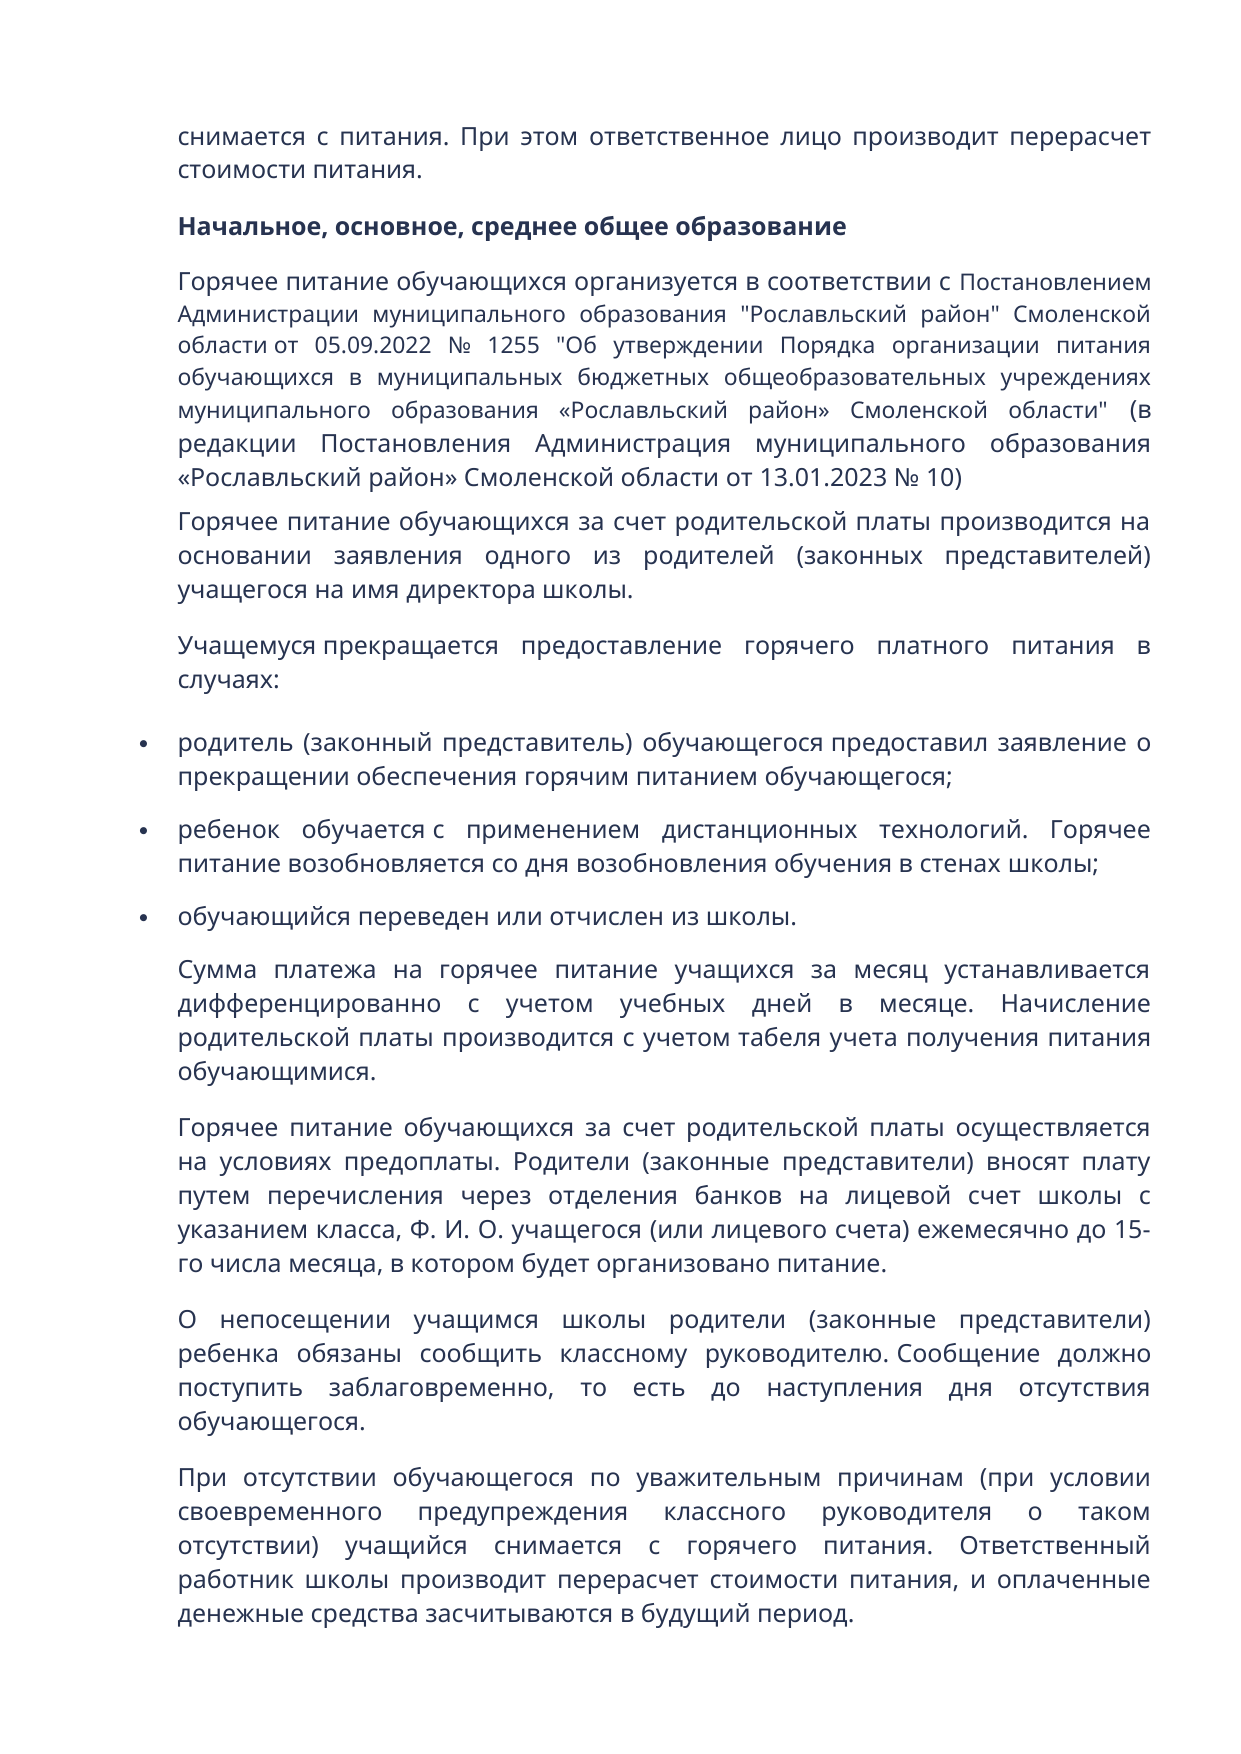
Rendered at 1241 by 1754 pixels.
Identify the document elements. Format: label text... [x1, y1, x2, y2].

text Горячее питание обучающихся за счет родительской платы производится на основании заявления одного из родителей (законных представителей) учащегося на имя директора школы. [177, 503, 1152, 606]
text Горячее питание обучающихся организуется в соответствии с Постановлением Администрации муниципального образования "Рославльский район" Смоленской области от 05.09.2022 № 1255 "Об утверждении Порядка организации питания обучающихся в муниципальных бюджетных общеобразовательных учреждениях муниципального образования «Рославльский район» Смоленской области" (в редакции Постановления Администрация муниципального образования «Рославльский район» Смоленской области от 13.01.2023 № 10) [177, 264, 1152, 494]
text Учащемуся прекращается предоставление горячего платного питания в случаях: [177, 627, 1152, 696]
text О непосещении учащимся школы родители (законные представители) ребенка обязаны сообщить классному руководителю. Сообщение должно поступить заблаговременно, то есть до наступления дня отсутствия обучающегося. [177, 1302, 1152, 1438]
list родитель (законный представитель) обучающегося предоставил заявление о прекращении обеспечения горячим питанием обучающегося; [140, 725, 1152, 793]
text При отсутствии обучающегося по уважительным причинам (при условии своевременного предупреждения классного руководителя о таком отсутствии) учащийся снимается с горячего питания. Ответственный работник школы производит перерасчет стоимости питания, и оплаченные денежные средства засчитываются в будущий период. [177, 1460, 1152, 1630]
text Горячее питание обучающихся за счет родительской платы осуществляется на условиях предоплаты. Родители (законные представители) вносят плату путем перечисления через отделения банков на лицевой счет школы с указанием класса, Ф. И. О. учащегося (или лицевого счета) ежемесячно до 15-го числа месяца, в котором будет организовано питание. [177, 1109, 1152, 1280]
text Начальное, основное, среднее общее образование [177, 208, 1152, 242]
list обучающийся переведен или отчислен из школы. [140, 898, 1152, 933]
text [177, 118, 1152, 186]
text Сумма платежа на горячее питание учащихся за месяц устанавливается дифференцированно с учетом учебных дней в месяце. Начисление родительской платы производится с учетом табеля учета получения питания обучающимися. [177, 951, 1152, 1088]
list ребенок обучается с применением дистанционных технологий. Горячее питание возобновляется со дня возобновления обучения в стенах школы; [140, 812, 1152, 880]
